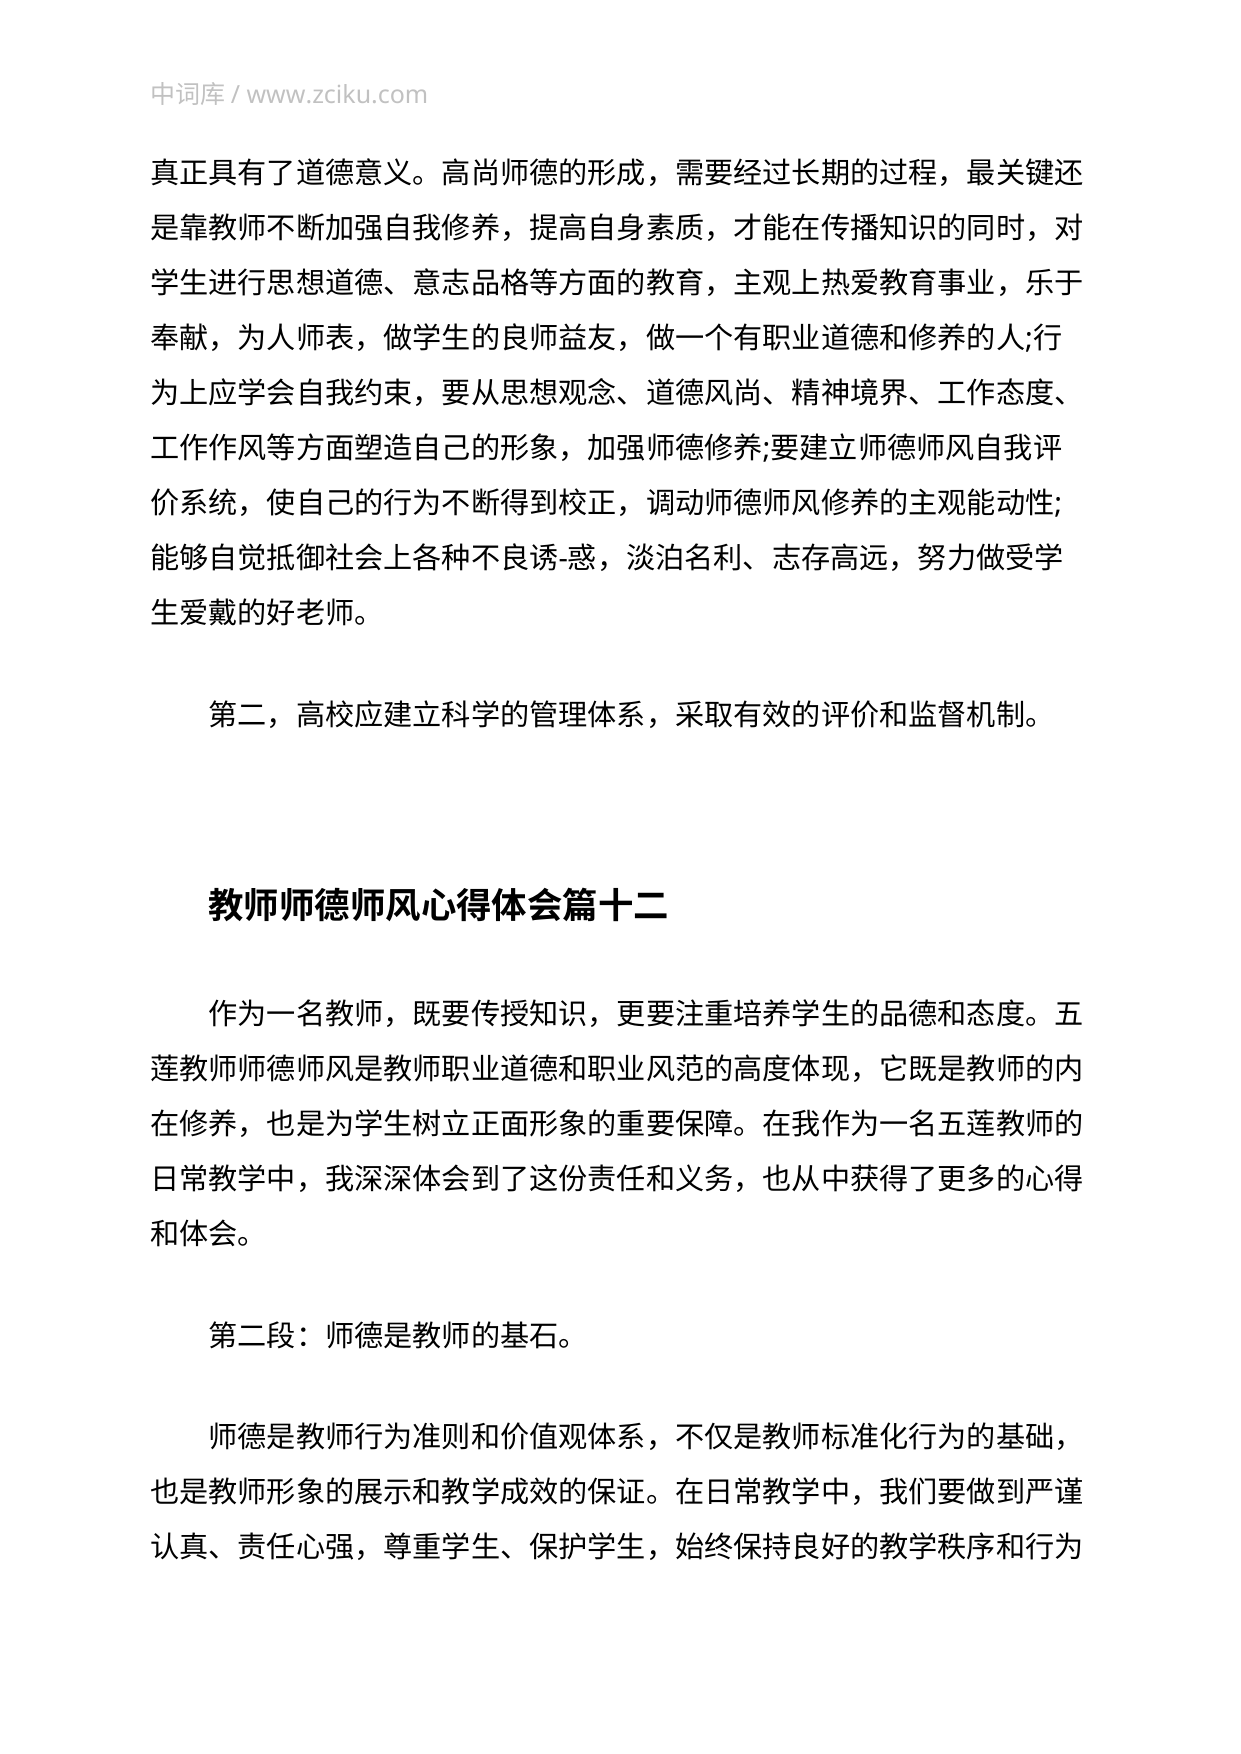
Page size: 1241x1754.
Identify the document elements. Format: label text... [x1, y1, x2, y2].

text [150, 1414, 1090, 1566]
text 第二段：师德是教师的基石。 [150, 1312, 1090, 1354]
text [150, 150, 1090, 632]
text 教师师德师风心得体会篇十二 [150, 877, 1090, 928]
text 第二，高校应建立科学的管理体系，采取有效的评价和监督机制。 [150, 691, 1090, 734]
text 作为一名教师，既要传授知识，更要注重培养学生的品德和态度。五莲教师师德师风是教师职业道德和职业风范的高度体现，它既是教师的内在修养，也是为学生树立正面形象的重要保障。在我作为一名五莲教师的日常教学中，我深深体会到了这份责任和义务，也从中获得了更多的心得和体会。 [150, 991, 1090, 1253]
